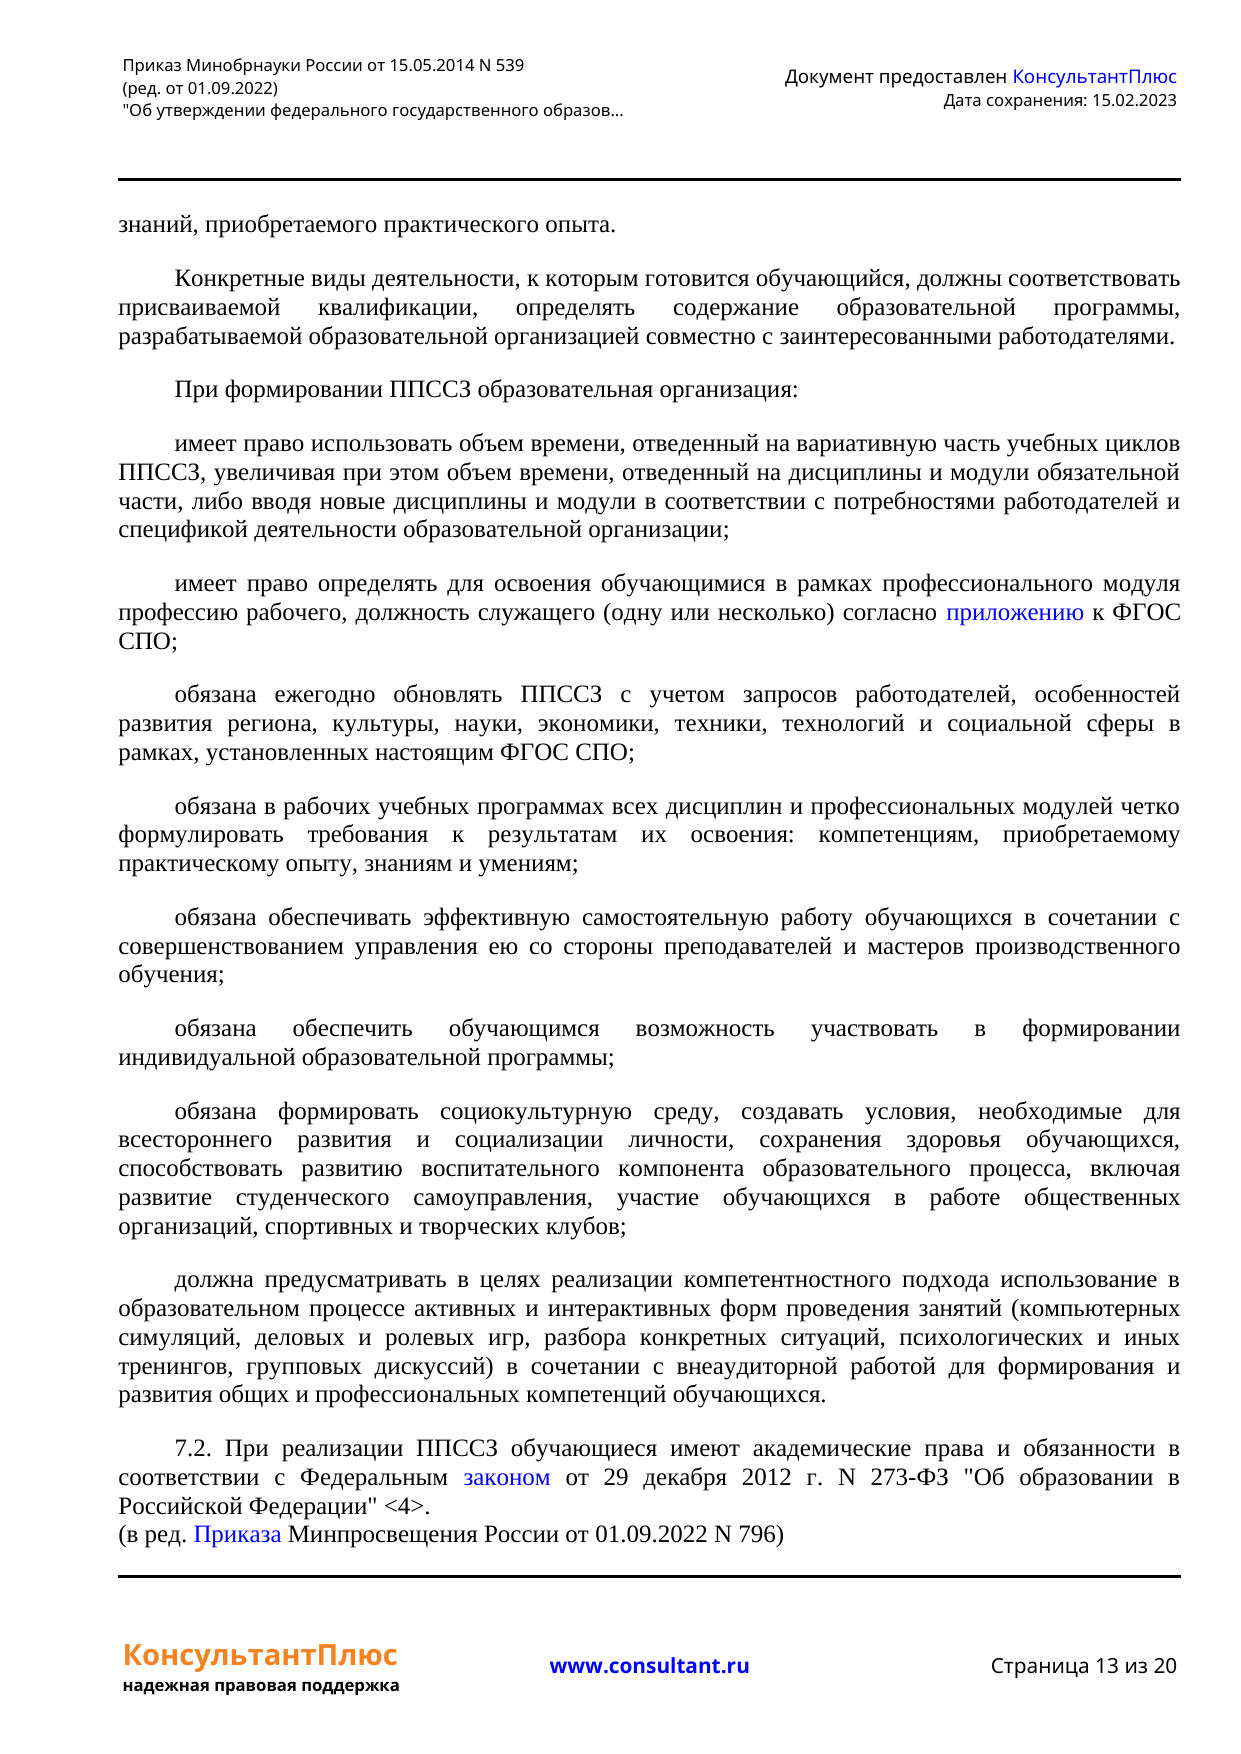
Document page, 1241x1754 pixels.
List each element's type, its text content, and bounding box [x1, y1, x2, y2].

text При формировании ППССЗ образовательная организация: [118, 374, 1181, 403]
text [118, 209, 1181, 238]
text (в ред. Приказа Минпросвещения России от 01.09.2022 N 796) [118, 1519, 1181, 1548]
text обязана обеспечить обучающимся возможность участвовать в формировании индивидуальной образовательной программы; [118, 1013, 1181, 1071]
text обязана в рабочих учебных программах всех дисциплин и профессиональных модулей четко формулировать требования к результатам их освоения: компетенциям, приобретаемому практическому опыту, знаниям и умениям; [118, 791, 1181, 877]
text обязана формировать социокультурную среду, создавать условия, необходимые для всестороннего развития и социализации личности, сохранения здоровья обучающихся, способствовать развитию воспитательного компонента образовательного процесса, включая развитие студенческого самоуправления, участие обучающихся в работе общественных организаций, спортивных и творческих клубов; [118, 1096, 1181, 1239]
text должна предусматривать в целях реализации компетентностного подхода использование в образовательном процессе активных и интерактивных форм проведения занятий (компьютерных симуляций, деловых и ролевых игр, разбора конкретных ситуаций, психологических и иных тренингов, групповых дискуссий) в сочетании с внеаудиторной работой для формирования и развития общих и профессиональных компетенций обучающихся. [118, 1264, 1181, 1408]
text Конкретные виды деятельности, к которым готовится обучающийся, должны соответствовать присваиваемой квалификации, определять содержание образовательной программы, разрабатываемой образовательной организацией совместно с заинтересованными работодателями. [118, 263, 1181, 349]
text обязана обеспечивать эффективную самостоятельную работу обучающихся в сочетании с совершенствованием управления ею со стороны преподавателей и мастеров производственного обучения; [118, 902, 1181, 988]
text обязана ежегодно обновлять ППССЗ с учетом запросов работодателей, особенностей развития региона, культуры, науки, экономики, техники, технологий и социальной сферы в рамках, установленных настоящим ФГОС СПО; [118, 679, 1181, 766]
text 7.2. При реализации ППССЗ обучающиеся имеют академические права и обязанности в соответствии с Федеральным законом от 29 декабря 2012 г. N 273-ФЗ "Об образовании в Российской Федерации" <4>. [118, 1433, 1181, 1519]
text имеет право определять для освоения обучающимися в рамках профессионального модуля профессию рабочего, должность служащего (одну или несколько) согласно приложению к ФГОС СПО; [118, 568, 1181, 654]
text имеет право использовать объем времени, отведенный на вариативную часть учебных циклов ППССЗ, увеличивая при этом объем времени, отведенный на дисциплины и модули обязательной части, либо вводя новые дисциплины и модули в соответствии с потребностями работодателей и спецификой деятельности образовательной организации; [118, 428, 1181, 543]
